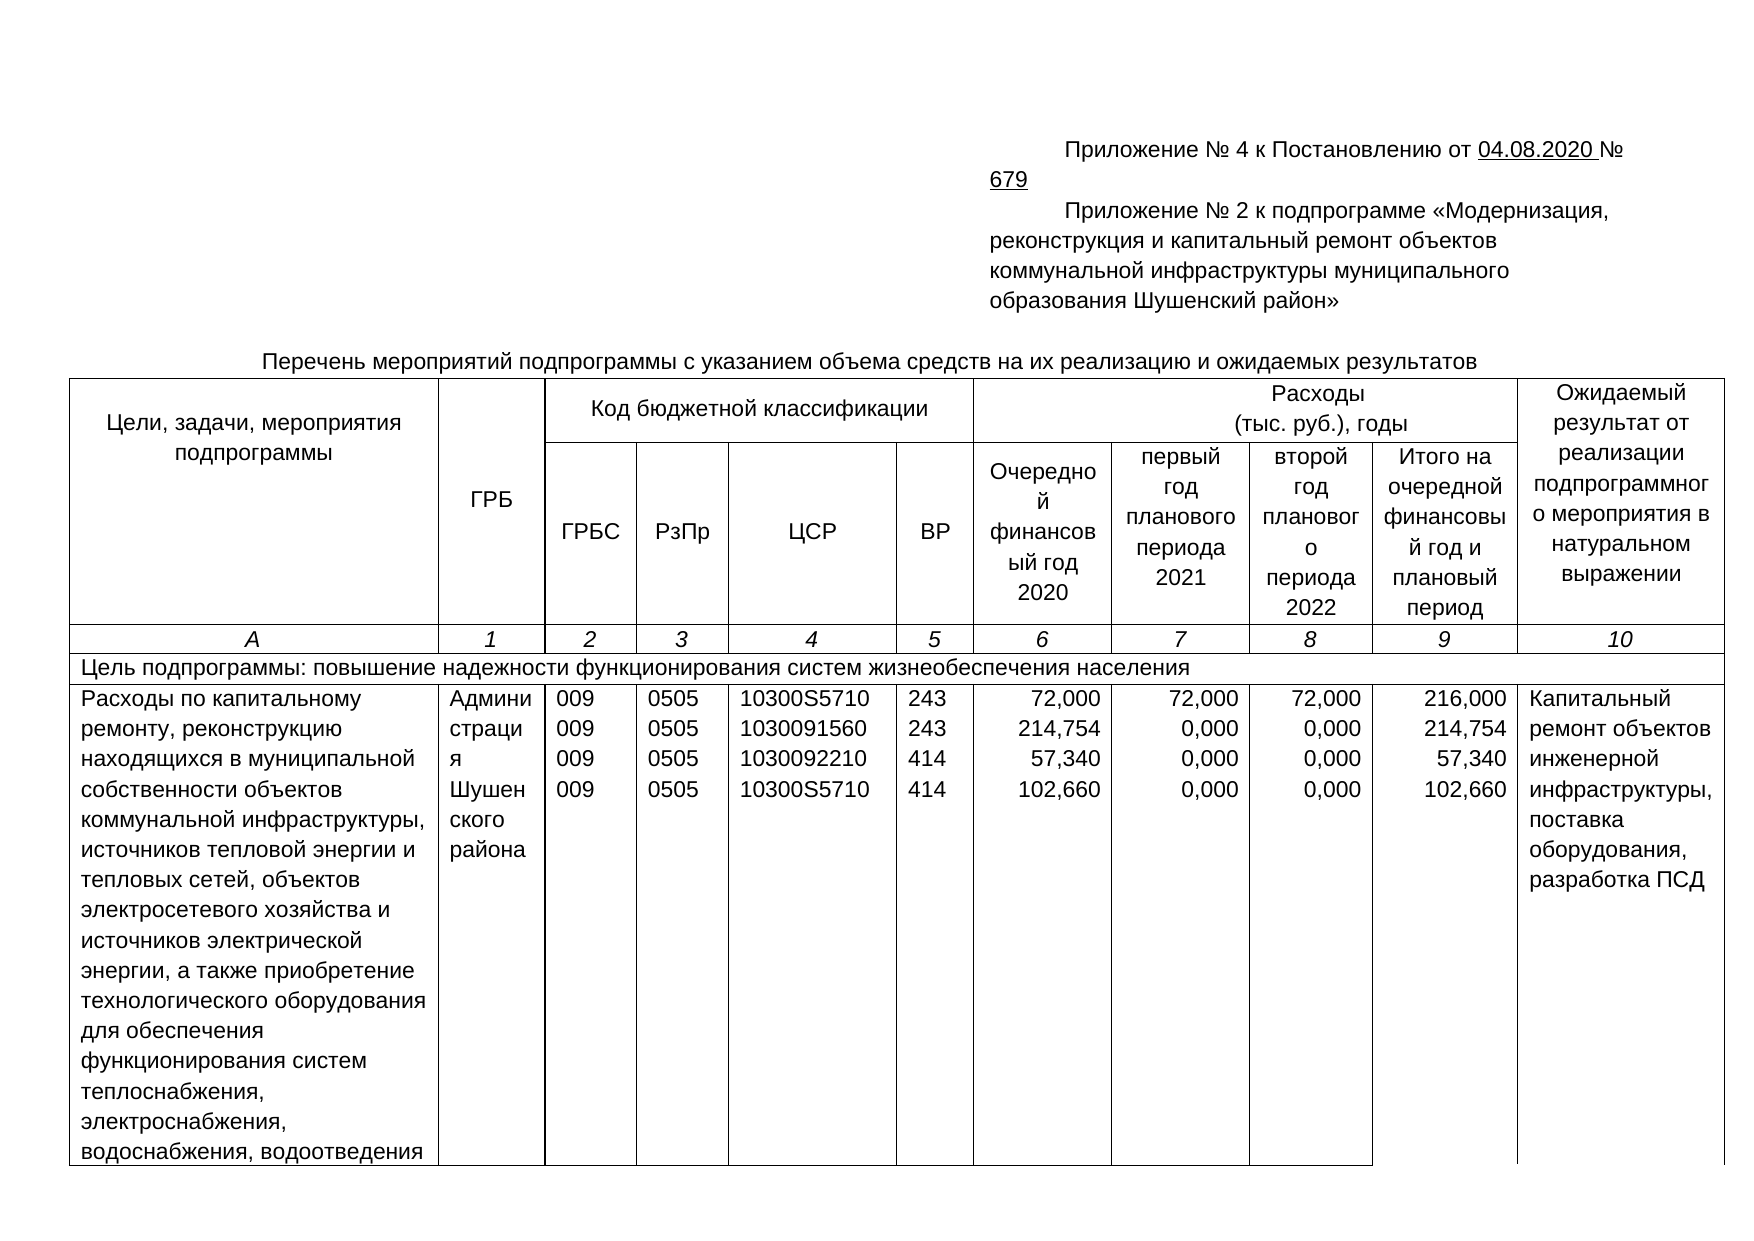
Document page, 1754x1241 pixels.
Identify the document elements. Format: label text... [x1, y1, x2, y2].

table_header ГРБ [439, 379, 544, 624]
table_cell 2 [546, 625, 636, 653]
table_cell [70, 685, 438, 1164]
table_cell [439, 685, 544, 1164]
table_cell второй год планового периода 2022 [1250, 443, 1372, 624]
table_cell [1373, 685, 1517, 1164]
table_cell РзПр [637, 443, 728, 624]
table_cell 1 [439, 625, 544, 653]
table_cell ЦСР [729, 443, 896, 624]
table_cell 243 243 414 414 [897, 685, 973, 1164]
table_cell 009 009 009 009 [546, 685, 636, 1164]
table_cell 10 [1518, 625, 1724, 653]
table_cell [729, 685, 896, 1164]
table_cell Цель подпрограммы: повышение надежности функционирования систем жизнеобеспечения населения [70, 654, 1724, 684]
table_cell А [70, 625, 438, 653]
text Приложение № 4 к Постановлению от 04.08.2020 № 679 [989, 136, 1636, 193]
table_cell 9 [1373, 625, 1517, 653]
table_cell Итого на очередной финансовый год и плановый период [1373, 443, 1517, 624]
table_cell 5 [897, 625, 973, 653]
table_cell ВР [897, 443, 973, 624]
text Перечень мероприятий подпрограммы с указанием объема средств на их реализацию и ожидаемых результатов [103, 348, 1636, 374]
table_cell 7 [1112, 625, 1249, 653]
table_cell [974, 685, 1111, 1164]
table_cell 0505 0505 0505 0505 [637, 685, 728, 1164]
table_cell 4 [729, 625, 896, 653]
table_cell ГРБС [546, 443, 636, 624]
table_header Цели, задачи, мероприятия подпрограммы [70, 379, 438, 624]
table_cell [1112, 685, 1249, 1164]
table_header [974, 379, 1066, 442]
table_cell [1518, 685, 1724, 1164]
table_cell 8 [1250, 625, 1372, 653]
table_cell Очередной финансовый год 2020 [974, 443, 1111, 624]
table_cell 6 [974, 625, 1111, 653]
table_header Код бюджетной классификации [546, 379, 973, 442]
text Приложение № 2 к подпрограмме «Модернизация, реконструкция и капитальный ремонт объектов коммунальной инфраструктуры муниципального образования Шушенский район» [989, 197, 1636, 313]
table_header [1066, 379, 1124, 442]
table_cell 3 [637, 625, 728, 653]
table_cell первый год планового периода 2021 [1112, 443, 1249, 624]
table_header Ожидаемый результат от реализации подпрограммного мероприятия в натуральном выражении [1518, 379, 1724, 624]
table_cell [1250, 685, 1372, 1164]
table_header Расходы (тыс. руб.), годы [1124, 379, 1517, 442]
